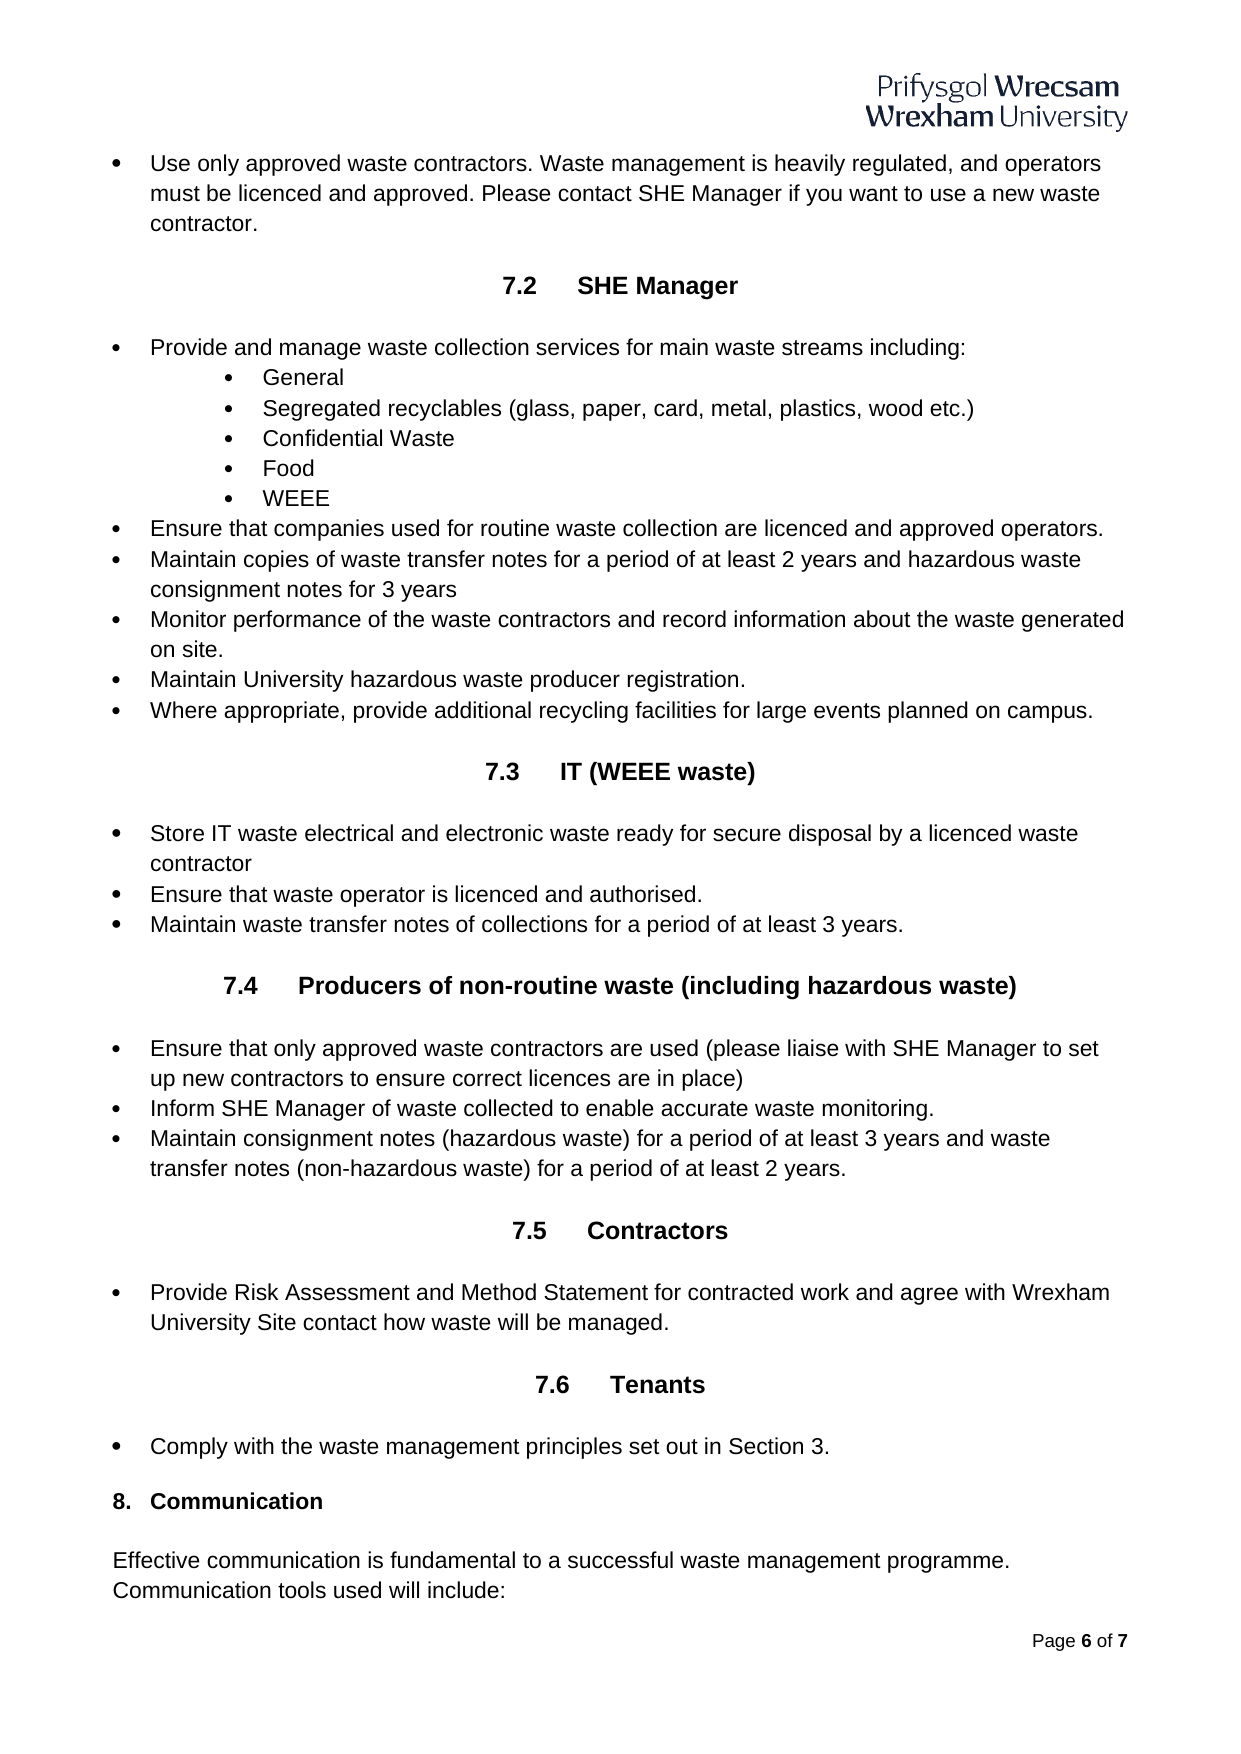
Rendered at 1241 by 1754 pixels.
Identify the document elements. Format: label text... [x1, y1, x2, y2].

list WEEE [225, 485, 1128, 511]
list Monitor performance of the waste contractors and record information about the waste generated on site. [112, 606, 1128, 662]
list Ensure that companies used for routine waste collection are licenced and approved operators. [112, 515, 1128, 542]
list General [225, 364, 1128, 391]
list Provide and manage waste collection services for main waste streams including: [112, 334, 1128, 360]
subtitle 7.4 Producers of non-routine waste (including hazardous waste) [112, 971, 1128, 1000]
list Confidential Waste [225, 425, 1128, 451]
list Maintain University hazardous waste producer registration. [112, 666, 1128, 693]
list Use only approved waste contractors. Waste management is heavily regulated, and operators must be licenced and approved. Please contact SHE Manager if you want to use a new waste contractor. [112, 150, 1128, 237]
list Store IT waste electrical and electronic waste ready for secure disposal by a licenced waste contractor [112, 820, 1128, 877]
text Effective communication is fundamental to a successful waste management programme. Communication tools used will include: [112, 1547, 1128, 1603]
subtitle 7.6 Tenants [112, 1369, 1128, 1398]
list Where appropriate, provide additional recycling facilities for large events planned on campus. [112, 697, 1128, 723]
list Comply with the waste management principles set out in Section 3. [112, 1433, 1128, 1459]
list Provide Risk Assessment and Method Statement for contracted work and agree with Wrexham University Site contact how waste will be managed. [112, 1279, 1128, 1336]
list Maintain waste transfer notes of collections for a period of at least 3 years. [112, 911, 1128, 937]
list Ensure that only approved waste contractors are used (please liaise with SHE Manager to set up new contractors to ensure correct licences are in place) [112, 1034, 1128, 1091]
list Segregated recyclables (glass, paper, card, metal, plastics, wood etc.) [225, 394, 1128, 421]
subtitle 7.3 IT (WEEE waste) [112, 757, 1128, 786]
subtitle 7.2 SHE Manager [112, 271, 1128, 299]
subtitle 7.5 Contractors [112, 1216, 1128, 1244]
list Ensure that waste operator is licenced and authorised. [112, 881, 1128, 907]
list Inform SHE Manager of waste collected to enable accurate waste monitoring. [112, 1095, 1128, 1121]
list Maintain consignment notes (hazardous waste) for a period of at least 3 years and waste transfer notes (non-hazardous waste) for a period of at least 2 years. [112, 1125, 1128, 1182]
list Maintain copies of waste transfer notes for a period of at least 2 years and hazardous waste consignment notes for 3 years [112, 546, 1128, 602]
picture [866, 73, 1128, 132]
list Food [225, 455, 1128, 481]
subtitle Communication [112, 1488, 1128, 1514]
